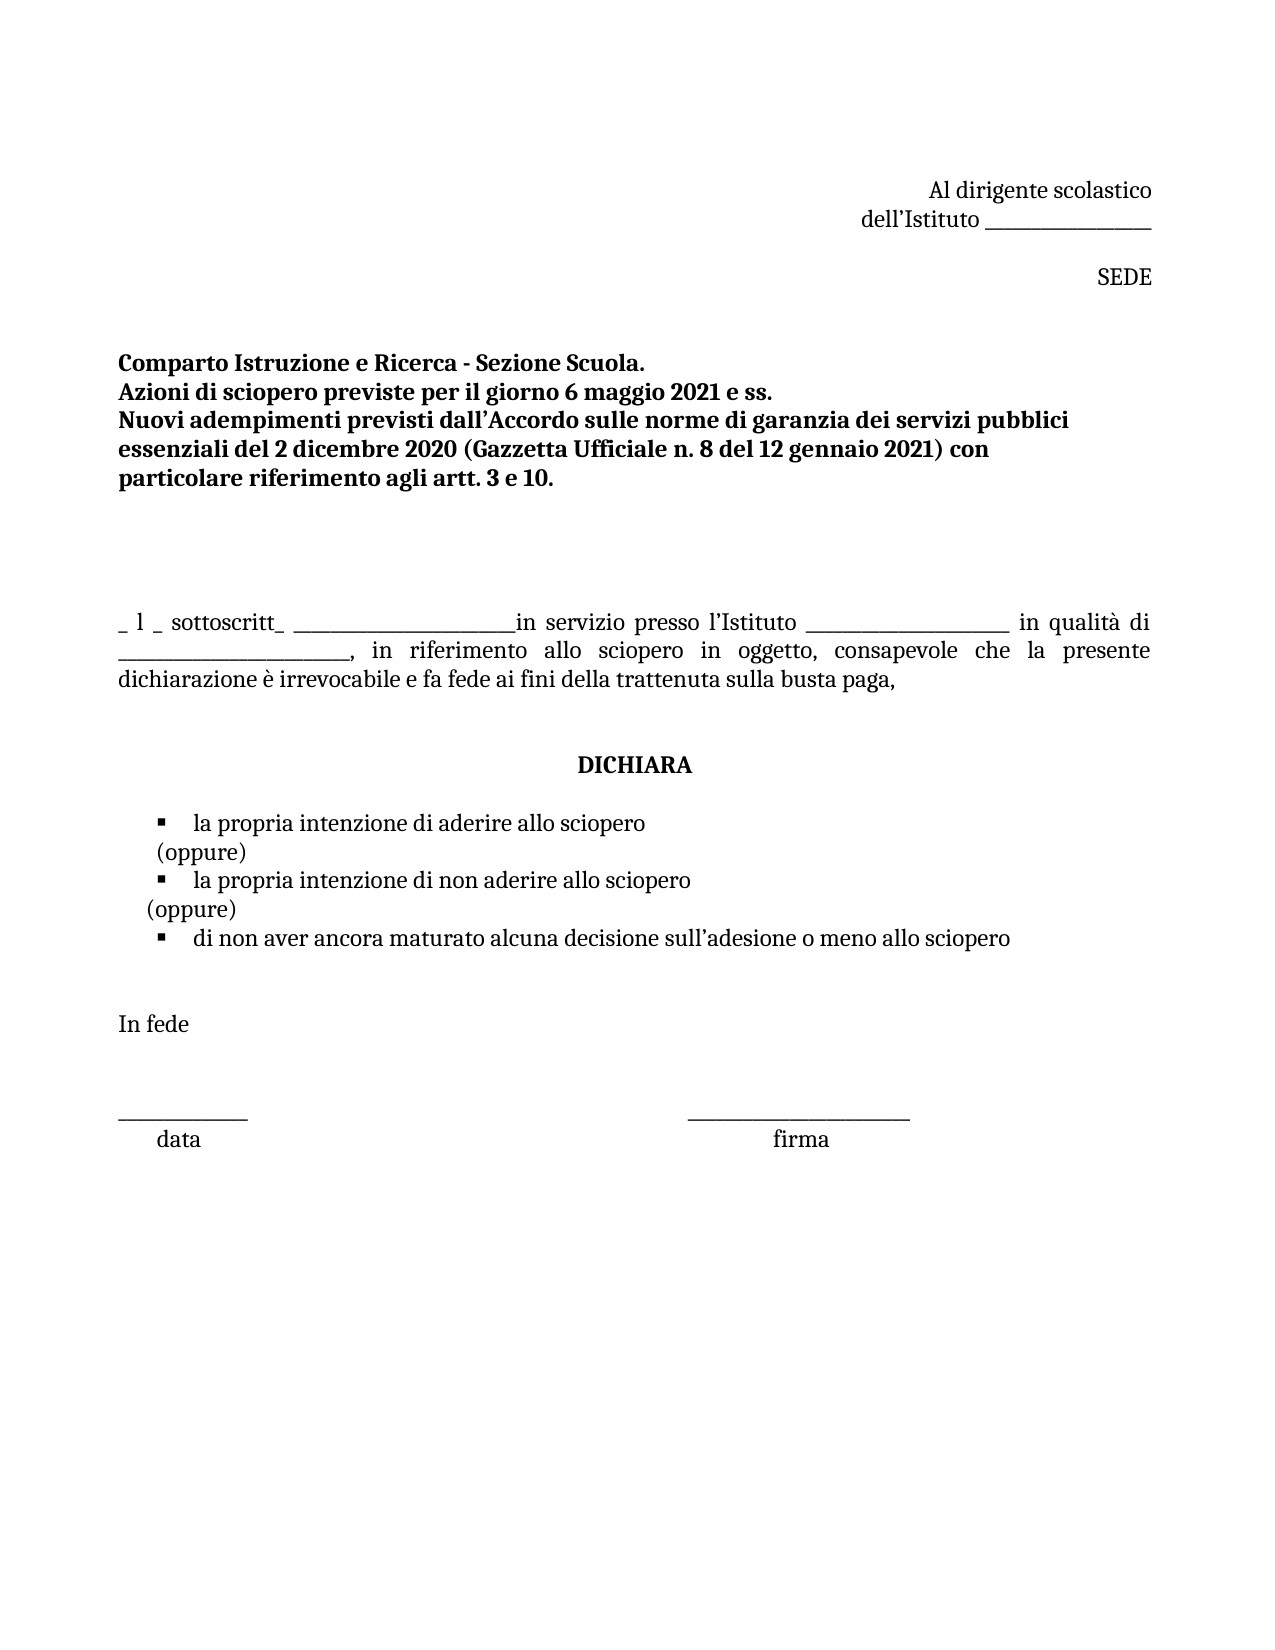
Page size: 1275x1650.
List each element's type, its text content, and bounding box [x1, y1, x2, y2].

list di non aver ancora maturato alcuna decisione sull’adesione o meno allo sciopero [156, 924, 1152, 953]
text _ l _ sottoscritt_ ________________________in servizio presso l’Istituto ______________________ in qualità di _________________________, in riferimento allo sciopero in oggetto, consapevole che la presente dichiarazione è irrevocabile e fa fede ai fini della trattenuta sulla busta paga, [118, 608, 1152, 694]
text data firma [118, 1125, 1152, 1154]
text Nuovi adempimenti previsti dall’Accordo sulle norme di garanzia dei servizi pubblici [118, 406, 1157, 435]
text Azioni di sciopero previste per il giorno 6 maggio 2021 e ss. [118, 378, 1157, 406]
text essenziali del 2 dicembre 2020 (Gazzetta Ufficiale n. 8 del 12 gennaio 2021) con [118, 435, 1157, 464]
text ______________ ________________________ [118, 1096, 1152, 1125]
text (oppure) [118, 895, 1152, 924]
list la propria intenzione di aderire allo sciopero [156, 809, 1152, 838]
text SEDE [118, 263, 1152, 291]
text dell’Istituto __________________ [118, 205, 1152, 234]
list la propria intenzione di non aderire allo sciopero [156, 866, 1152, 895]
text particolare riferimento agli artt. 3 e 10. [118, 464, 1152, 493]
text DICHIARA [118, 751, 1152, 780]
text Al dirigente scolastico [118, 176, 1152, 205]
text (oppure) [156, 838, 1152, 866]
text In fede [118, 1010, 1152, 1039]
text Comparto Istruzione e Ricerca - Sezione Scuola. [118, 349, 1157, 378]
